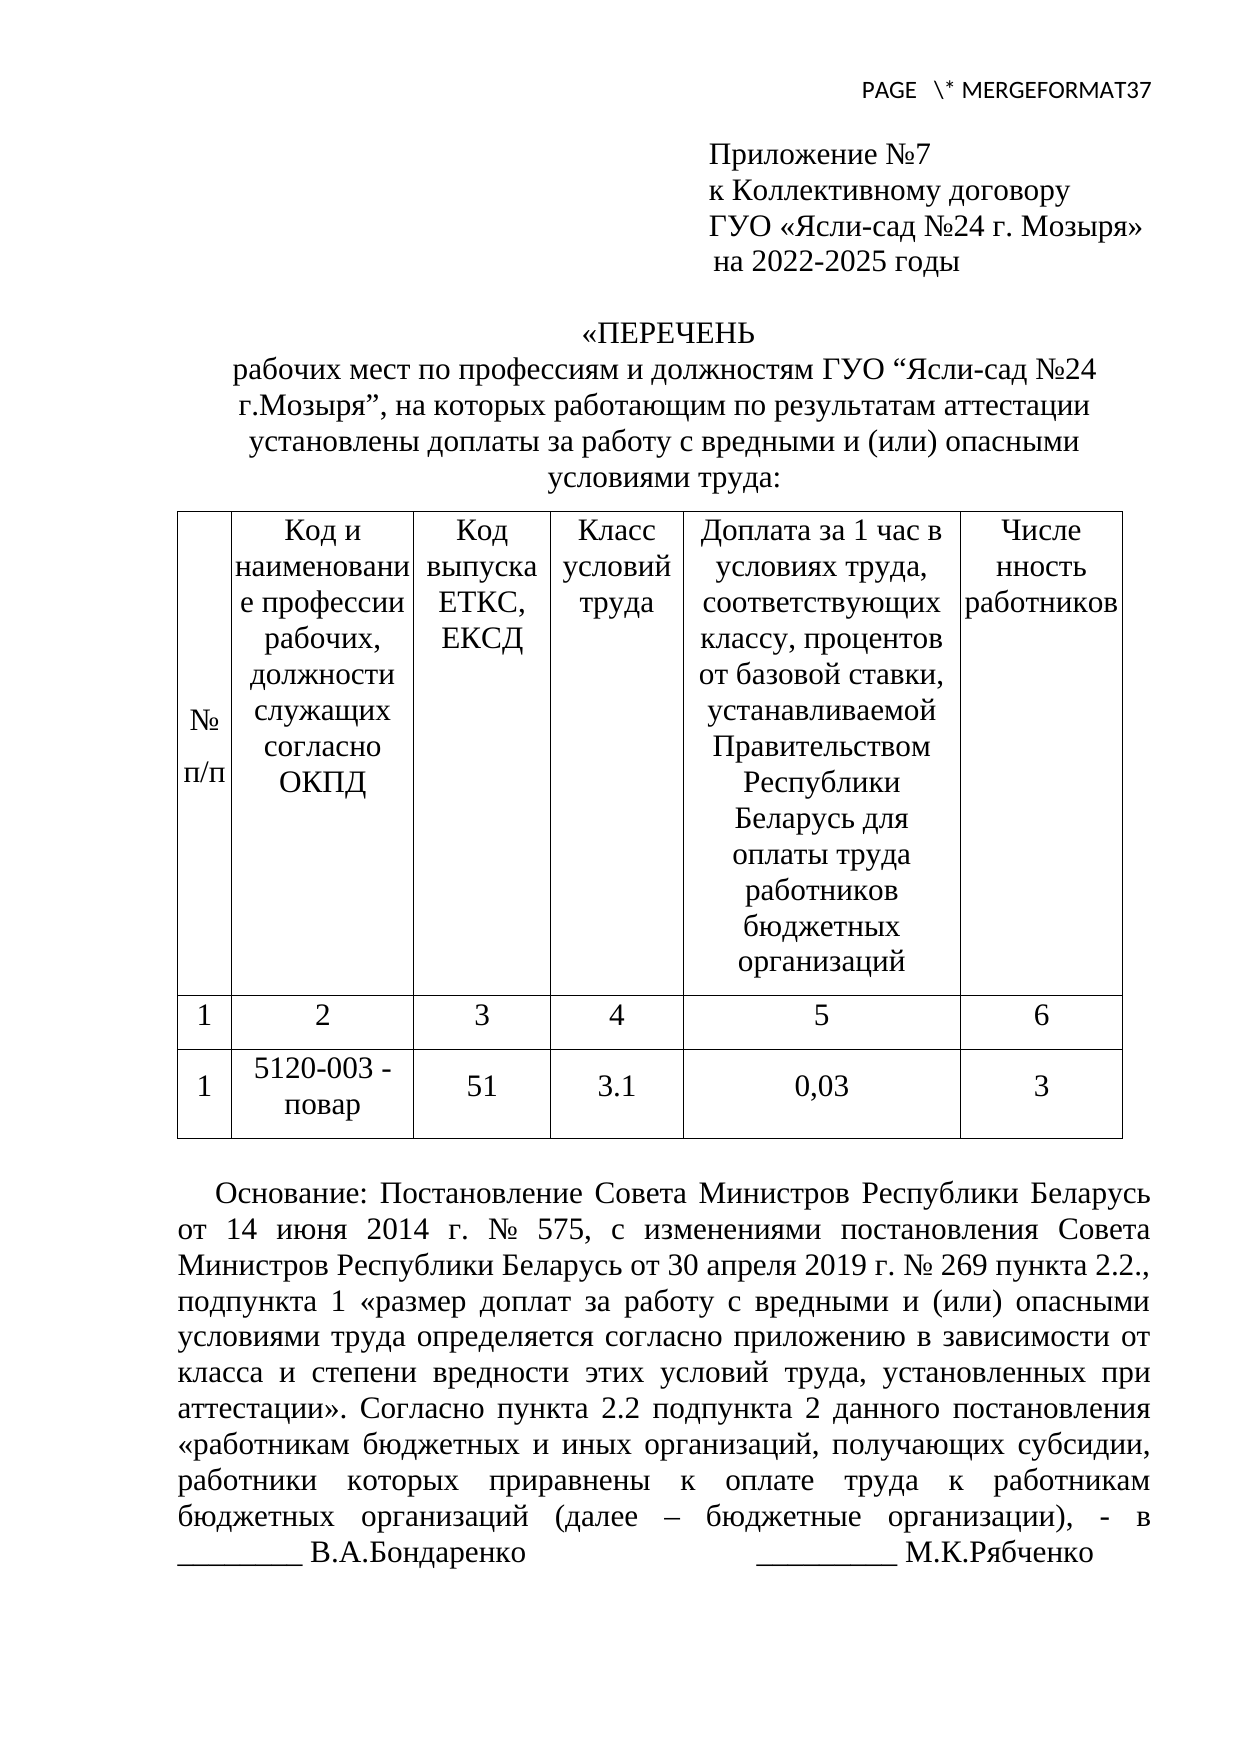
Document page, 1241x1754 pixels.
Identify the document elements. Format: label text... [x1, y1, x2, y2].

table_cell 5120-003 - повар [232, 1050, 413, 1137]
text на 2022-2025 годы [472, 243, 1152, 279]
text «ПЕРЕЧЕНЬ [177, 314, 1152, 351]
table_cell 3 [961, 1050, 1122, 1137]
table_cell 1 [178, 1050, 231, 1137]
table_cell 0,03 [684, 1050, 960, 1137]
text рабочих мест по профессиям и должностям ГУО “Ясли-сад №24 г.Мозыря”, на которых работающим по результатам аттестации установлены доплаты за работу с вредными и (или) опасными условиями труда: [177, 351, 1152, 494]
table_header Класс условий труда [551, 512, 683, 995]
table_header № п/п [178, 512, 231, 995]
table_cell 3 [414, 996, 550, 1048]
text к Коллективному договору [709, 171, 1152, 207]
table_header Код выпуска ЕТКС, ЕКСД [414, 512, 550, 995]
table_cell 4 [551, 996, 683, 1048]
table_cell 3.1 [551, 1050, 683, 1137]
table_cell 1 [178, 996, 231, 1048]
text Приложение №7 [635, 135, 1152, 171]
table_header Код и наименование профессии рабочих, должности служащих согласно ОКПД [232, 512, 413, 995]
table_cell 2 [232, 996, 413, 1048]
text Основание: Постановление Совета Министров Республики Беларусь от 14 июня 2014 г. № 575, с изменениями постановления Совета Министров Республики Беларусь от 30 апреля 2019 г. № 269 пункта 2.2., подпункта 1 «размер доплат за работу с вредными и (или) опасными условиями труда определяется согласно приложению в зависимости от класса и степени вредности этих условий труда, установленных при аттестации». Согласно пункта 2.2 подпункта 2 данного постановления «работникам бюджетных и иных организаций, получающих субсидии, работники которых приравнены к оплате труда к работникам бюджетных организаций (далее – бюджетные организации), - в ________ В.А.Бондаренко _________ М.К.Рябченко [177, 1174, 1152, 1569]
text ГУО «Ясли-сад №24 г. Мозыря» [709, 207, 1152, 243]
table_cell 51 [414, 1050, 550, 1137]
table_header Численность работников [961, 512, 1122, 995]
table_cell 5 [684, 996, 960, 1048]
table_cell 6 [961, 996, 1122, 1048]
table_header Доплата за 1 час в условиях труда, соответствующих классу, процентов от базовой ставки, устанавливаемой Правительством Республики Беларусь для оплаты труда работников бюджетных организаций [684, 512, 960, 995]
